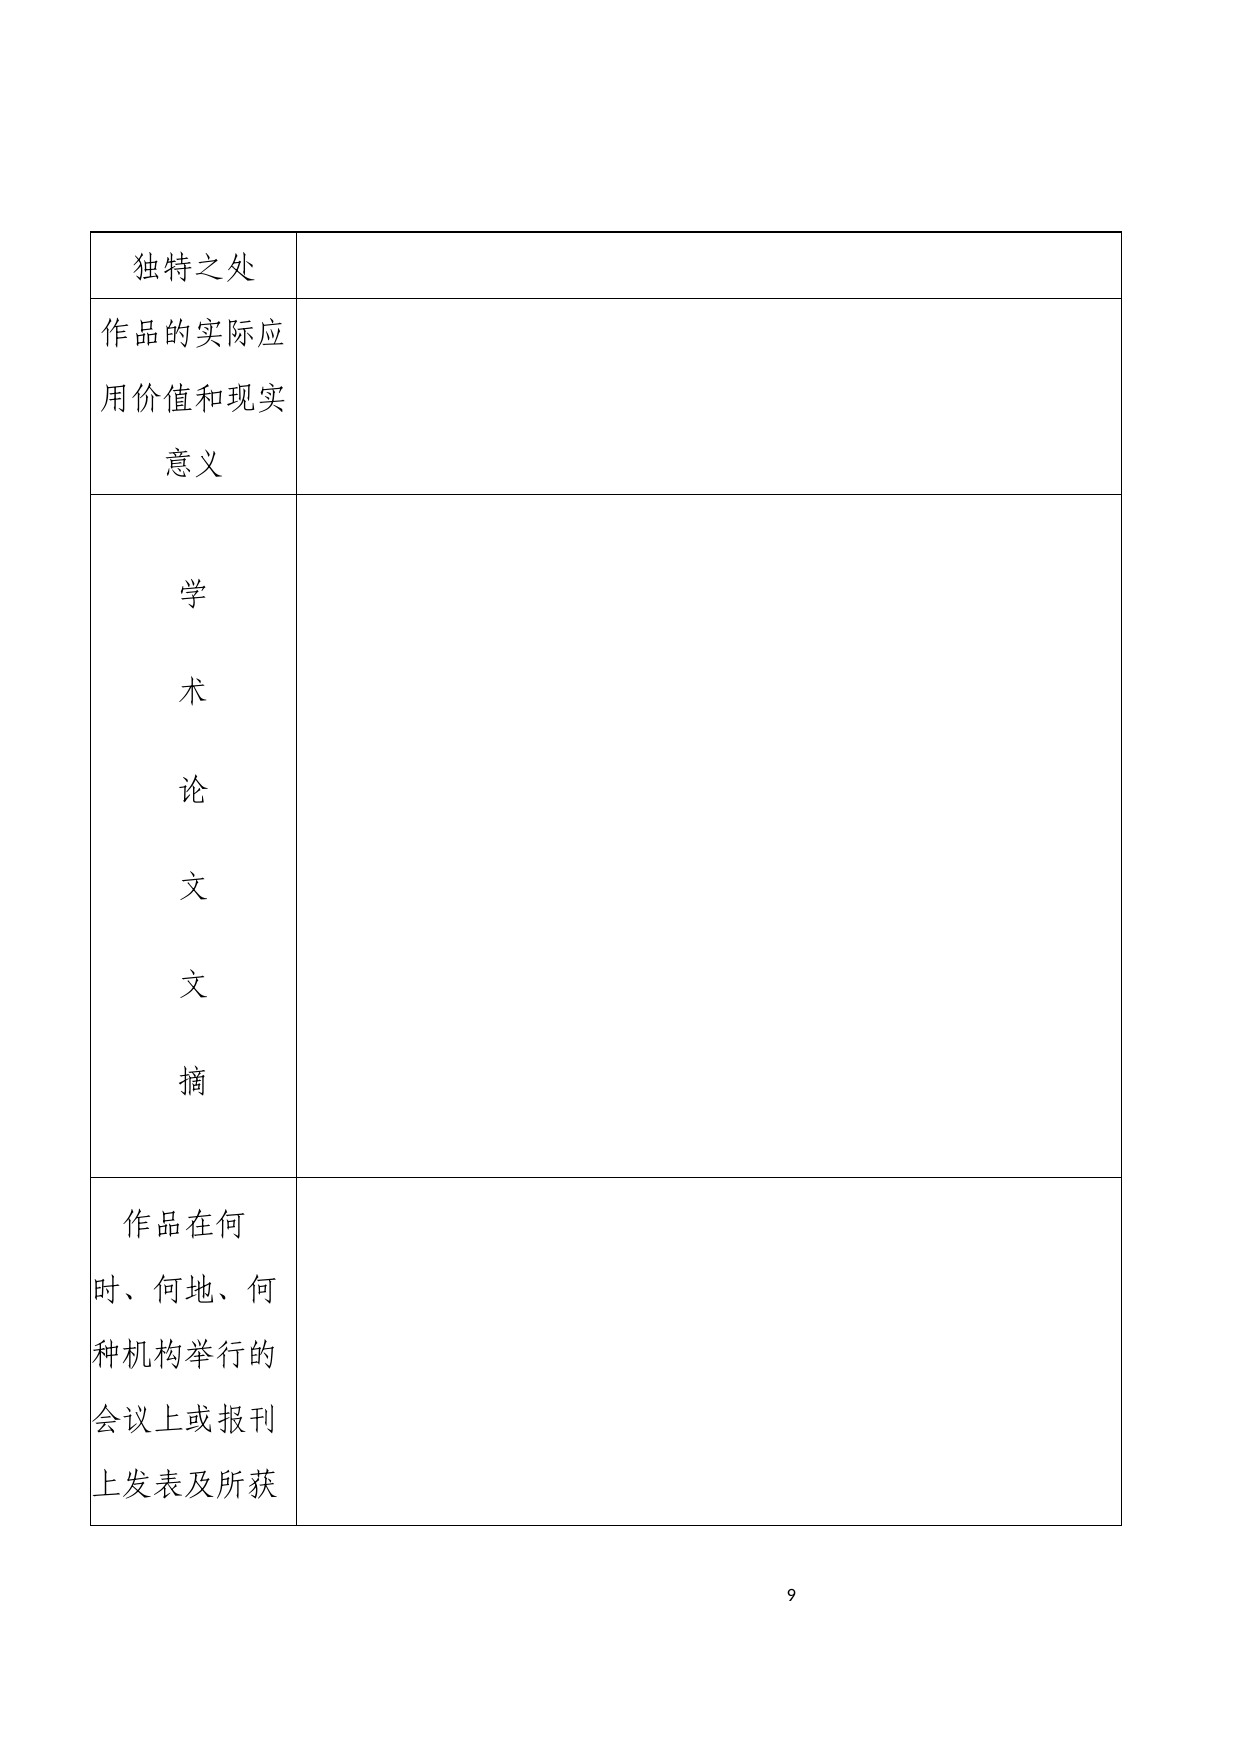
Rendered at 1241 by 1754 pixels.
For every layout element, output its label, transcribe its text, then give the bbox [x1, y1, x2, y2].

table_cell [297, 495, 1121, 1177]
table_cell 学 术 论 文 文 摘 [91, 495, 296, 1177]
table_cell [297, 233, 1121, 297]
table_cell [297, 1178, 1121, 1525]
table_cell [91, 1178, 296, 1525]
table_cell [297, 299, 1121, 493]
table_cell 作品的科学性、先进性及独特之处 [91, 233, 296, 297]
table_cell 作品的实际应用价值和现实意义 [91, 299, 296, 493]
